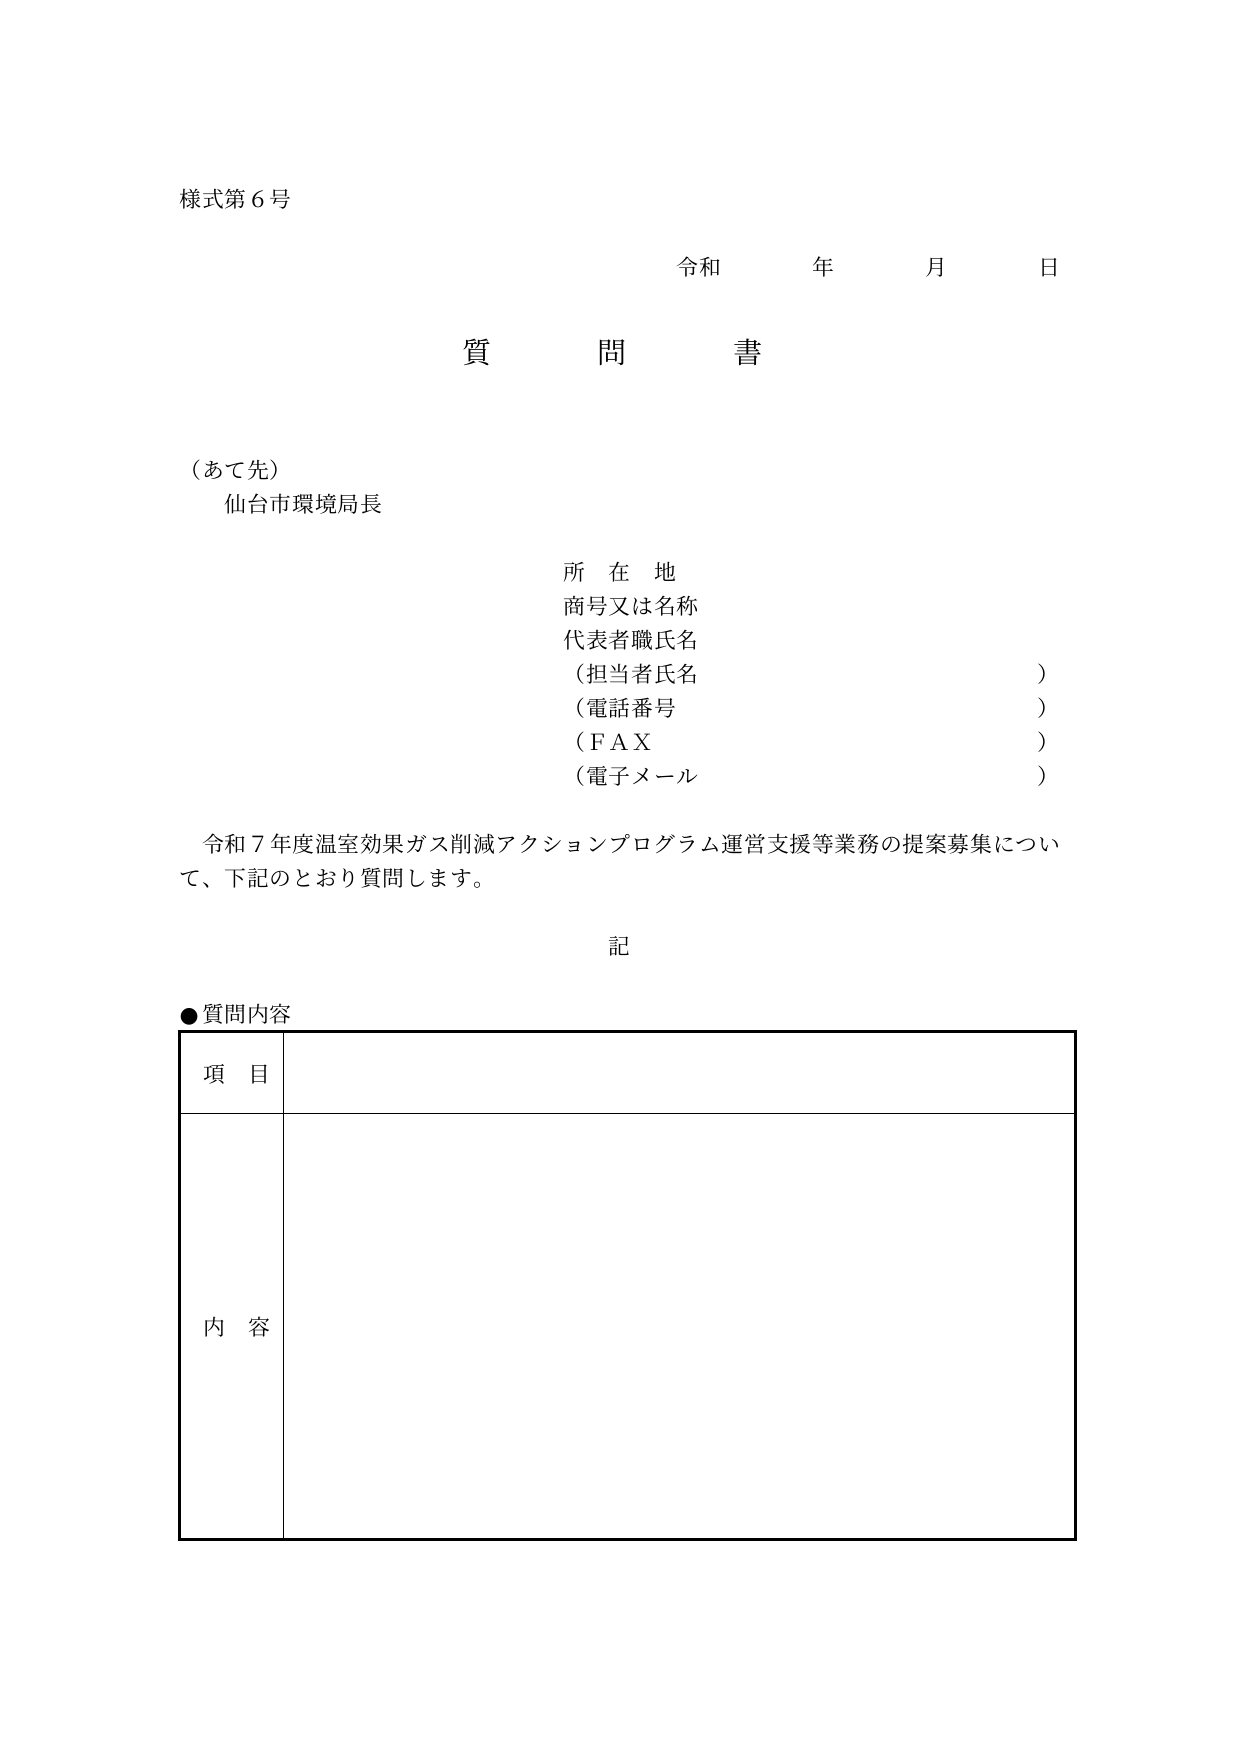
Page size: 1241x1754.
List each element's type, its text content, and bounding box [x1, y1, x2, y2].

text 質 問 書 [179, 317, 1061, 384]
text （あて先） [179, 452, 1061, 486]
table_cell 内 容 [181, 1114, 283, 1538]
table_header [284, 1033, 1074, 1113]
text 仙台市環境局長 [179, 486, 1061, 520]
text 所 在 地 [542, 554, 1061, 588]
text （ＦＡＸ ） [542, 724, 1061, 758]
text 様式第６号 [179, 181, 970, 215]
text （担当者氏名 ） [542, 656, 1061, 690]
text 記 [179, 928, 1061, 962]
text （電子メール ） [542, 758, 1061, 792]
text （電話番号 ） [542, 690, 1061, 724]
table_cell [284, 1114, 1074, 1538]
text 令和 年 月 日 [179, 249, 1061, 283]
text ●質問内容 [179, 996, 1061, 1030]
text 代表者職氏名 [542, 622, 1061, 656]
table_header 項 目 [181, 1033, 283, 1113]
text 商号又は名称 [542, 588, 1061, 622]
text 令和７年度温室効果ガス削減アクションプログラム運営支援等業務の提案募集について、下記のとおり質問します。 [179, 826, 1061, 894]
